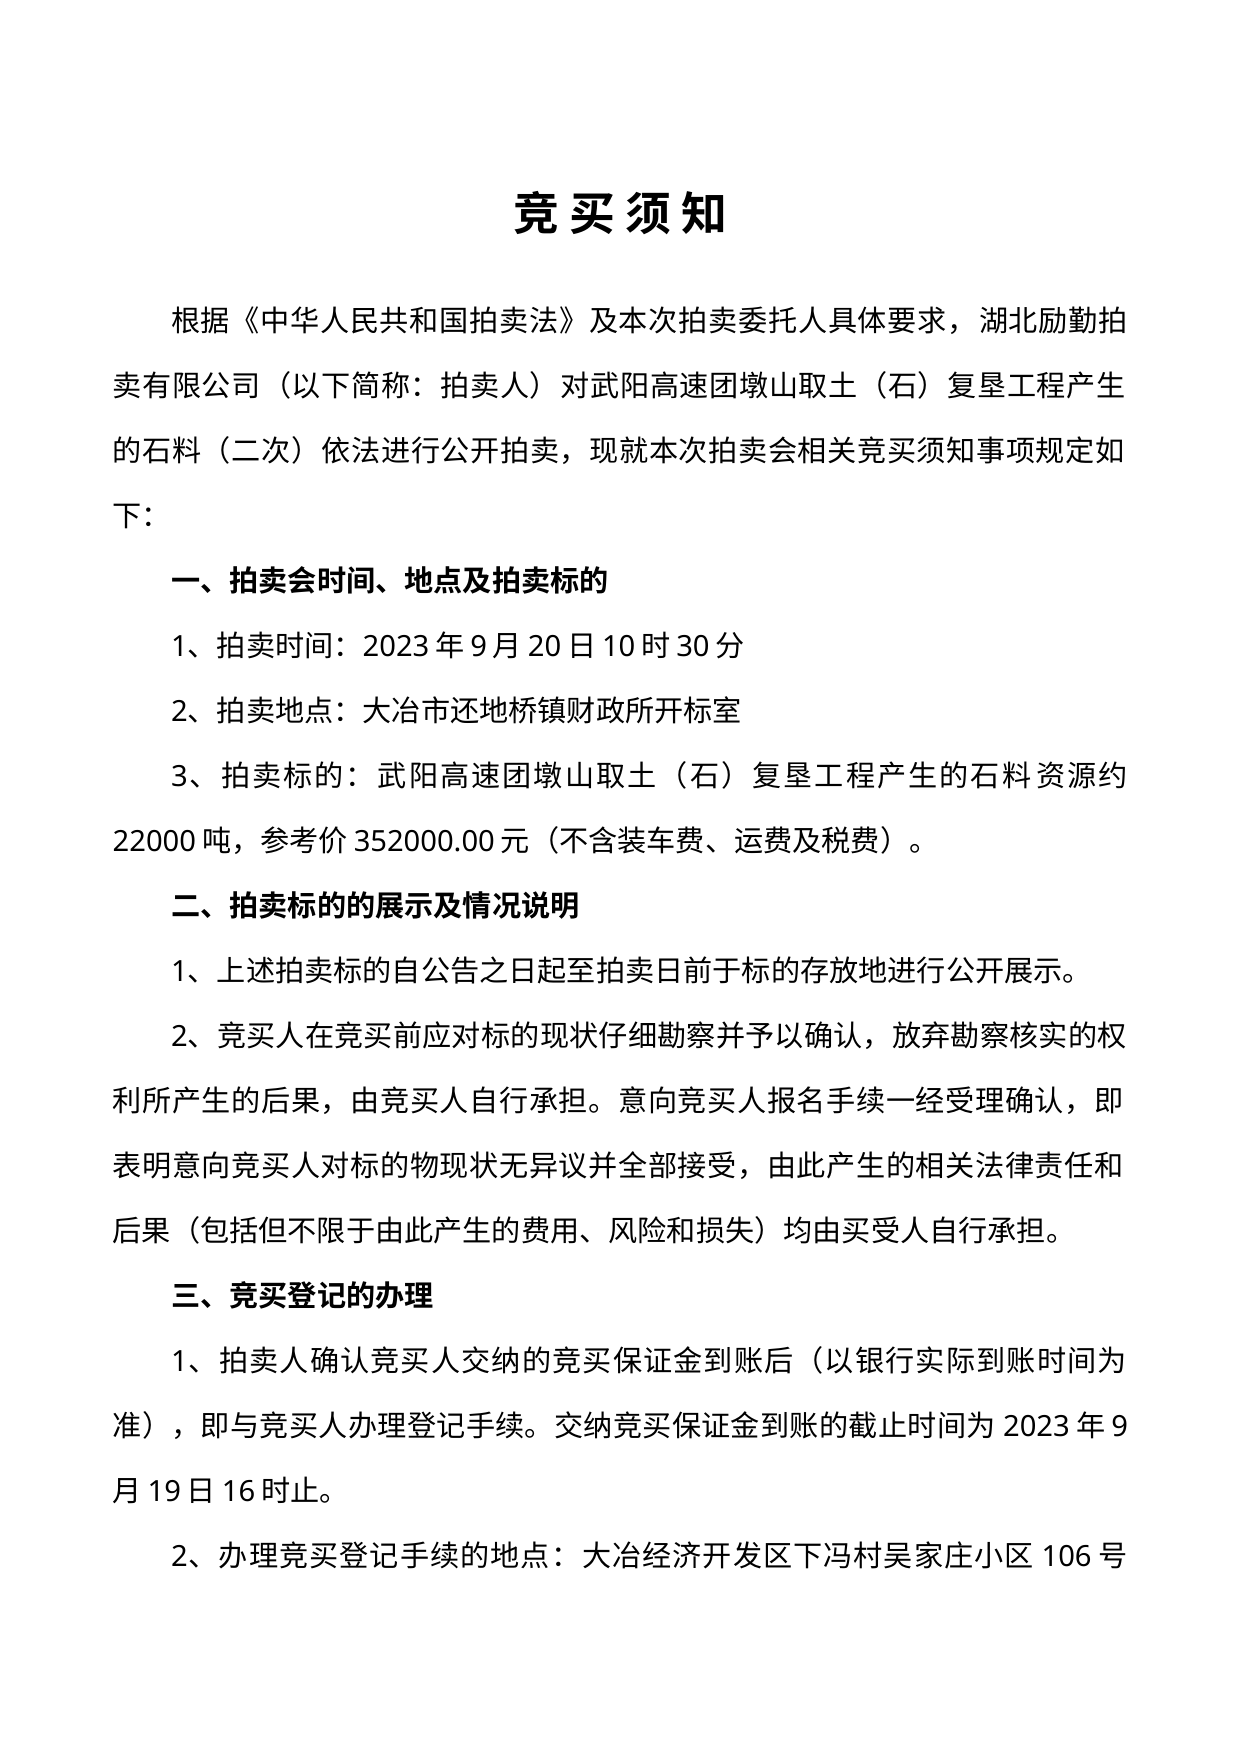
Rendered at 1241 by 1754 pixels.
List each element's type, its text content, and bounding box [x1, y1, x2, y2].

text 1、拍卖人确认竞买人交纳的竞买保证金到账后（以银行实际到账时间为准），即与竞买人办理登记手续。交纳竞买保证金到账的截止时间为2023年9月19日16时止。 [112, 1326, 1128, 1521]
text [112, 1521, 1128, 1586]
text 1、拍卖时间：2023年9月20日10时30分 [112, 611, 1128, 676]
text 一、拍卖会时间、地点及拍卖标的 [112, 546, 1128, 611]
text 三、竞买登记的办理 [112, 1261, 1128, 1326]
text 竞 买 须 知 [112, 162, 1128, 259]
text 根据《中华人民共和国拍卖法》及本次拍卖委托人具体要求，湖北励勤拍卖有限公司（以下简称：拍卖人）对武阳高速团墩山取土（石）复垦工程产生的石料（二次）依法进行公开拍卖，现就本次拍卖会相关竞买须知事项规定如下： [112, 286, 1128, 546]
text 2、竞买人在竞买前应对标的现状仔细勘察并予以确认，放弃勘察核实的权利所产生的后果，由竞买人自行承担。意向竞买人报名手续一经受理确认，即表明意向竞买人对标的物现状无异议并全部接受，由此产生的相关法律责任和后果（包括但不限于由此产生的费用、风险和损失）均由买受人自行承担。 [112, 1001, 1128, 1261]
text 2、拍卖地点：大冶市还地桥镇财政所开标室 [112, 676, 1128, 741]
text 3、拍卖标的：武阳高速团墩山取土（石）复垦工程产生的石料资源约22000吨，参考价352000.00元（不含装车费、运费及税费）。 [112, 741, 1128, 871]
text 二、拍卖标的的展示及情况说明 [112, 871, 1128, 936]
text 1、上述拍卖标的自公告之日起至拍卖日前于标的存放地进行公开展示。 [112, 936, 1128, 1001]
